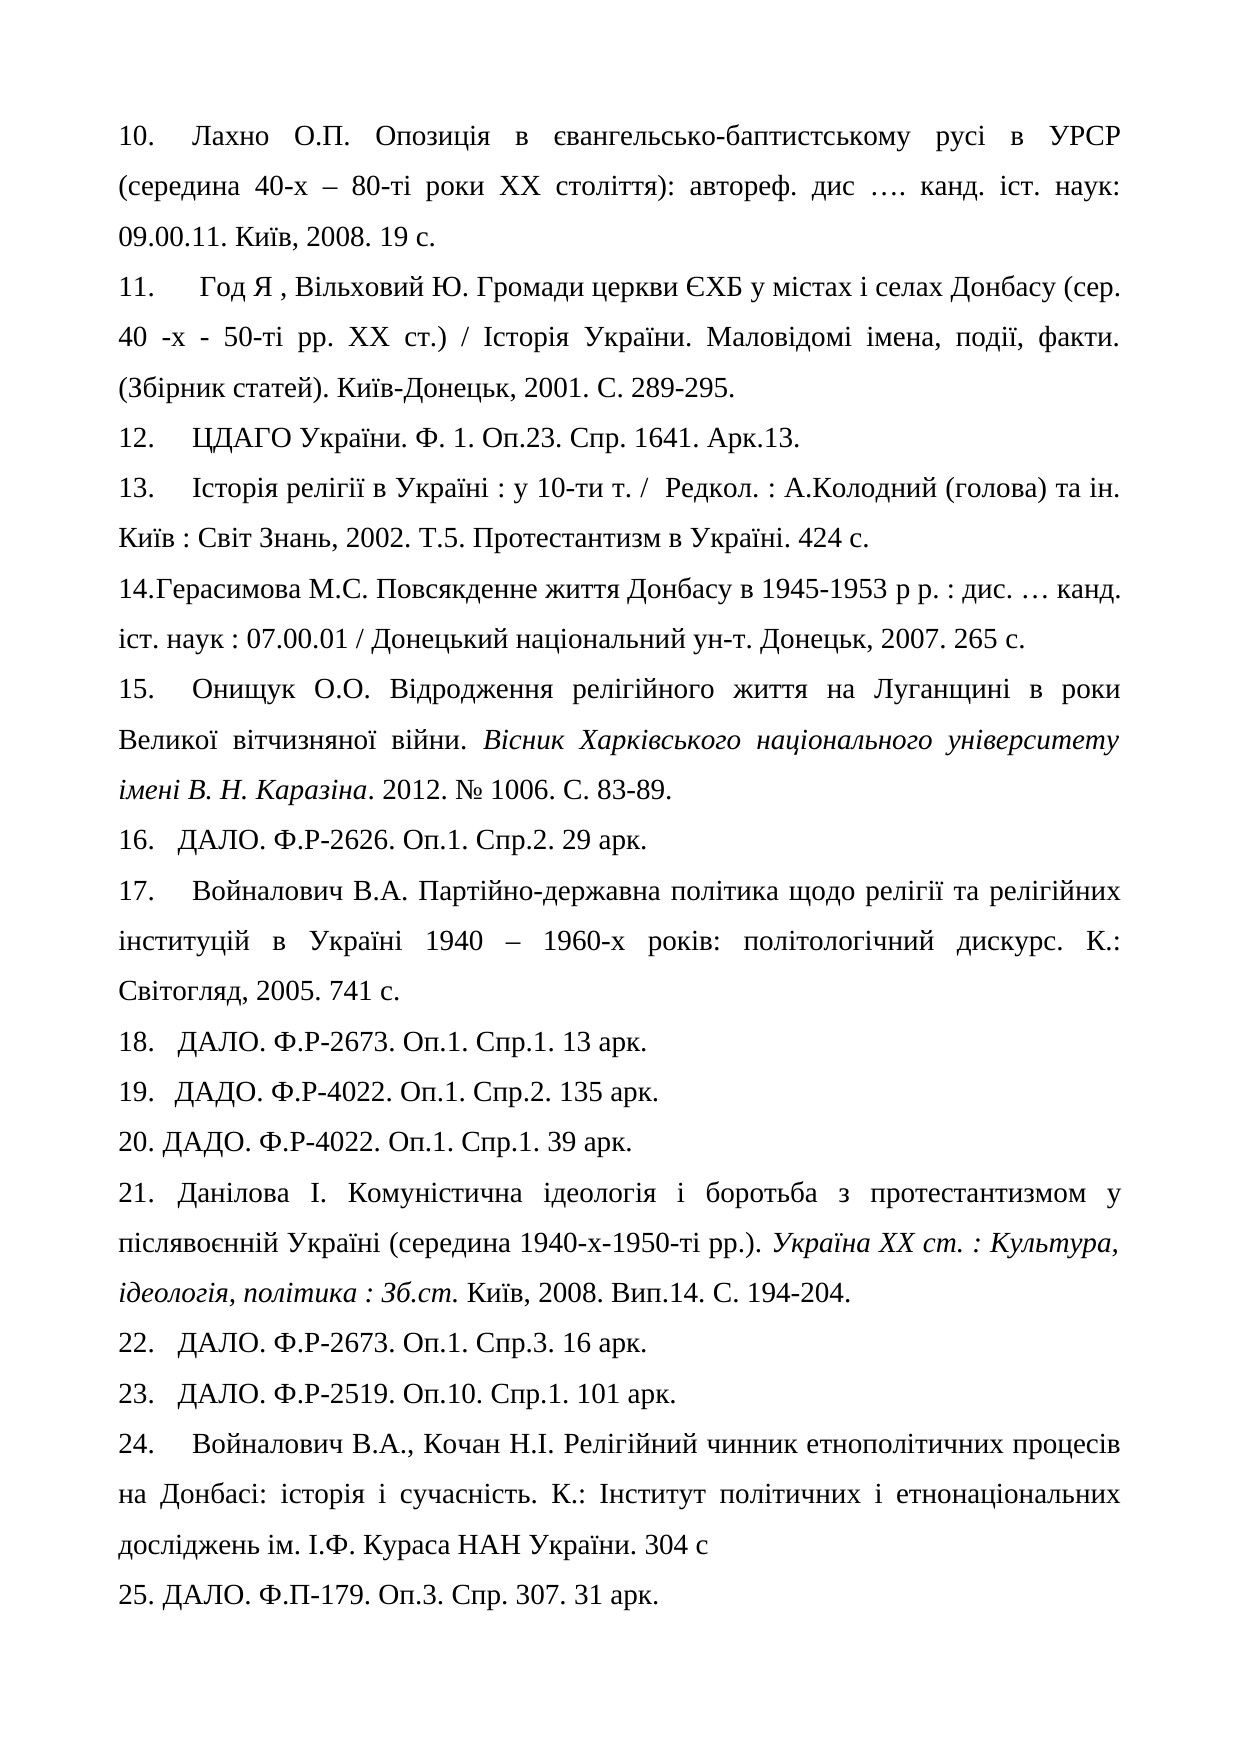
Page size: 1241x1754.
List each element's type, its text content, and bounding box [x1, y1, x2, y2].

title ДАДО. Ф.Р-4022. Оп.1. Спр.1. 39 арк. [118, 1124, 1122, 1158]
list Войналович В.А., Кочан Н.І. Релігійний чинник етнополітичних процесів на Донбасі: історія і сучасність. К.: Інститут політичних і етнонаціональних досліджень ім. І.Ф. Кураса НАН України. 304 с [118, 1426, 1122, 1560]
list Войналович В.А. Партійно-державна політика щодо релігії та релігійних інституцій в Україні 1940 – 1960-х років: політологічний дискурс. К.: Світогляд, 2005. 741 с. [118, 873, 1122, 1007]
list ДАЛО. Ф.Р-2519. Оп.10. Спр.1. 101 арк. [118, 1376, 1122, 1409]
list Год Я , Вільховий Ю. Громади церкви ЄХБ у містах і селах Донбасу (сер. 40 -х - 50-ті рр. XХ ст.) / Історія України. Маловідомі імена, події, факти. (Збірник статей). Київ-Донецьк, 2001. С. 289-295. [118, 269, 1122, 403]
list Герасимова М.С. Повсякденне життя Донбасу в 1945-1953 р р. : дис. … канд. іст. наук : 07.00.01 / Донецький національний ун-т. Донецьк, 2007. 265 с. [118, 571, 1122, 655]
list Данілова І. Комуністична ідеологія і боротьба з протестантизмом у післявоєнній Україні (середина 1940-х-1950-ті рр.). Україна ХХ ст. : Культура, ідеологія, політика : Зб.ст. Київ, 2008. Вип.14. С. 194-204. [118, 1175, 1122, 1309]
list ДАЛО. Ф.Р-2673. Оп.1. Спр.3. 16 арк. [118, 1326, 1122, 1359]
list Онищук О.О. Відродження релігійного життя на Луганщині в роки Великої вітчизняної війни. Вісник Харківського національного університету імені В. Н. Каразіна. 2012. № 1006. С. 83-89. [118, 672, 1122, 806]
list ДАЛО. Ф.Р-2626. Оп.1. Спр.2. 29 арк. [118, 822, 1122, 856]
list ДАЛО. Ф.Р-2673. Оп.1. Спр.1. 13 арк. [118, 1024, 1122, 1057]
list ЦДАГО України. Ф. 1. Оп.23. Спр. 1641. Арк.13. [118, 420, 1122, 453]
list Лахно О.П. Опозиція в євангельсько-баптистському русі в УРСР (середина 40-х – 80-ті роки ХХ століття): автореф. дис …. канд. іст. наук: 09.00.11. Київ, 2008. 19 с. [118, 118, 1122, 252]
list Історія релігії в Україні : у 10-ти т. / Редкол. : А.Колодний (голова) та ін. Київ : Світ Знань, 2002. Т.5. Протестантизм в Україні. 424 с. [118, 470, 1122, 554]
list ДАЛО. Ф.П-179. Оп.3. Спр. 307. 31 арк. [118, 1577, 1122, 1611]
list ДАДО. Ф.Р-4022. Оп.1. Спр.2. 135 арк. [118, 1074, 1122, 1108]
